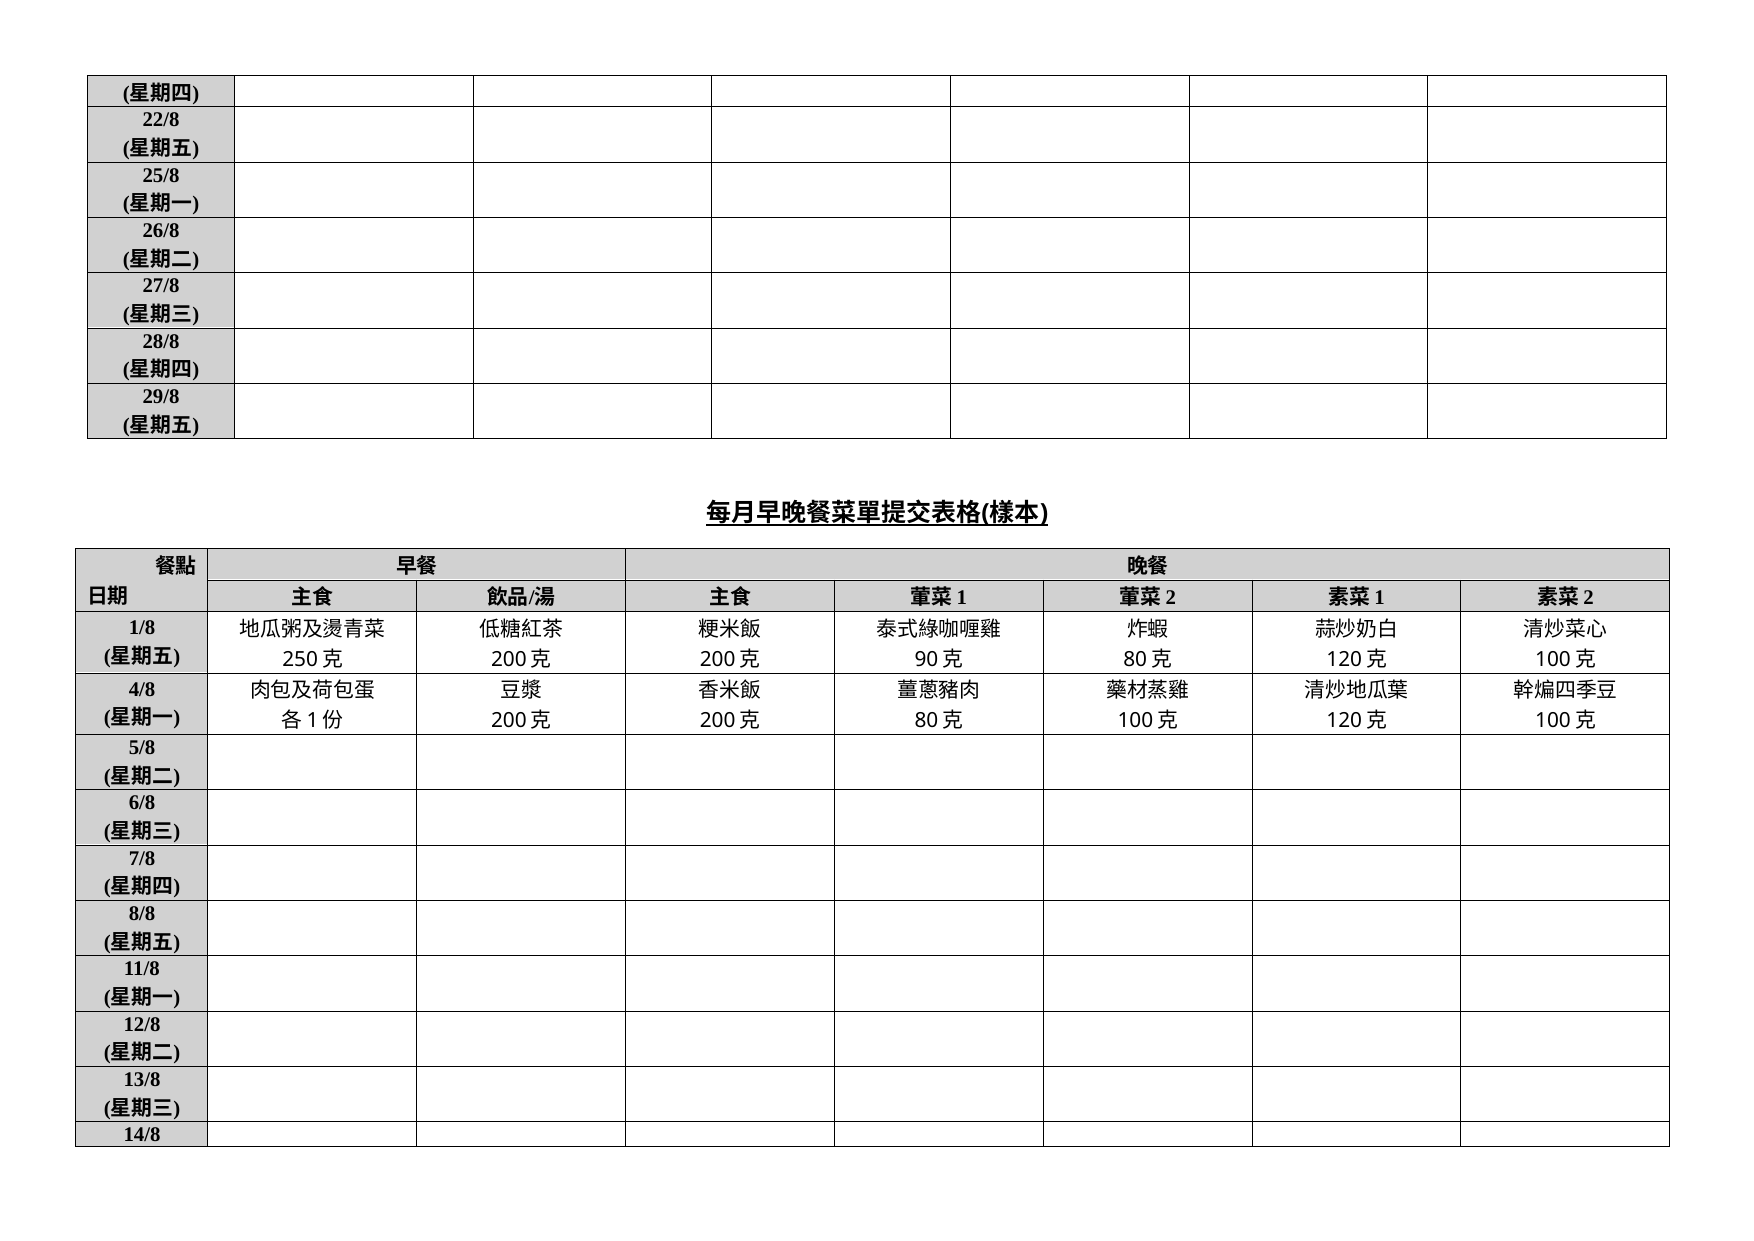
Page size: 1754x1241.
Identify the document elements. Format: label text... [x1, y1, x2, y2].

table_cell [1253, 846, 1460, 900]
table_cell 蒜炒奶白 120克 [1253, 612, 1460, 672]
table_cell [835, 735, 1043, 789]
table_cell [474, 218, 711, 272]
table_cell [712, 384, 950, 438]
table_cell [835, 1122, 1043, 1146]
table_cell [712, 273, 950, 327]
table_cell [235, 329, 473, 383]
table_cell 27/8 (星期三) [88, 273, 234, 327]
table_cell [1461, 901, 1669, 955]
table_cell [208, 790, 416, 844]
table_cell [417, 901, 625, 955]
table_cell [1253, 1122, 1460, 1146]
table_cell [626, 956, 834, 1011]
table_cell [1044, 901, 1252, 955]
table_cell [474, 384, 711, 438]
table_cell 主食 [626, 581, 834, 611]
table_cell 素菜1 [1253, 581, 1460, 611]
table_header 早餐 [208, 549, 625, 579]
table_cell [208, 1122, 416, 1146]
table_cell [1190, 107, 1427, 162]
table_cell [417, 1067, 625, 1121]
table_cell [208, 901, 416, 955]
table_cell [474, 329, 711, 383]
table_cell [235, 107, 473, 162]
table_cell [1190, 329, 1427, 383]
table_cell [1044, 1067, 1252, 1121]
table_cell [208, 956, 416, 1011]
table_cell [417, 790, 625, 844]
table_cell [1253, 901, 1460, 955]
table_cell 28/8 (星期四) [88, 329, 234, 383]
table_cell 肉包及荷包蛋 各1份 [208, 674, 416, 734]
table_header 餐點 日期 [76, 549, 207, 611]
table_cell [951, 329, 1189, 383]
table_cell [208, 846, 416, 900]
table_cell [1461, 956, 1669, 1011]
table_cell [712, 76, 950, 106]
table_cell 香米飯 200克 [626, 674, 834, 734]
table_cell 14/8 (星期四) [76, 1122, 207, 1146]
table_cell 素菜2 [1461, 581, 1669, 611]
table_cell [1044, 735, 1252, 789]
table_cell [1190, 273, 1427, 327]
table_cell [208, 735, 416, 789]
table_cell 葷菜2 [1044, 581, 1252, 611]
table_cell 炸蝦 80克 [1044, 612, 1252, 672]
table_cell 13/8 (星期三) [76, 1067, 207, 1121]
table_cell [1461, 790, 1669, 844]
table_cell [951, 163, 1189, 217]
table_cell 飲品/湯 [417, 581, 625, 611]
table_header 晚餐 [626, 549, 1669, 579]
table_cell [835, 846, 1043, 900]
table_cell [208, 1067, 416, 1121]
table_cell [1461, 1122, 1669, 1146]
table_cell [951, 384, 1189, 438]
table_cell [1428, 218, 1666, 272]
table_cell [1190, 218, 1427, 272]
table_cell [474, 163, 711, 217]
table_cell [474, 273, 711, 327]
table_cell 22/8 (星期五) [88, 107, 234, 162]
table_cell [1428, 384, 1666, 438]
table_cell 1/8 (星期五) [76, 612, 207, 672]
table_cell [951, 76, 1189, 106]
table_cell [951, 107, 1189, 162]
table_cell 7/8 (星期四) [76, 846, 207, 900]
table_cell 6/8 (星期三) [76, 790, 207, 844]
table_cell [235, 384, 473, 438]
table_cell [1253, 790, 1460, 844]
table_cell [1044, 956, 1252, 1011]
table_cell 幹煸四季豆 100克 [1461, 674, 1669, 734]
table_cell [712, 218, 950, 272]
table_cell [835, 901, 1043, 955]
table_cell [1461, 735, 1669, 789]
table_cell 4/8 (星期一) [76, 674, 207, 734]
table_cell [626, 735, 834, 789]
table_cell [835, 1012, 1043, 1066]
table_cell 12/8 (星期二) [76, 1012, 207, 1066]
table_cell 5/8 (星期二) [76, 735, 207, 789]
table_cell [712, 329, 950, 383]
table_cell [712, 107, 950, 162]
table_cell [417, 735, 625, 789]
table_cell 地瓜粥及燙青菜 250克 [208, 612, 416, 672]
table_cell 藥材蒸雞 100克 [1044, 674, 1252, 734]
table_cell 8/8 (星期五) [76, 901, 207, 955]
table_cell [1428, 76, 1666, 106]
table_cell [474, 76, 711, 106]
table_cell [626, 1122, 834, 1146]
text 每月早晚餐菜單提交表格(樣本) [75, 493, 1679, 529]
table_cell [1253, 1012, 1460, 1066]
table_cell [208, 1012, 416, 1066]
table_cell 泰式綠咖喱雞 90克 [835, 612, 1043, 672]
table_cell [1428, 107, 1666, 162]
table_cell [1461, 1067, 1669, 1121]
table_cell 主食 [208, 581, 416, 611]
table_cell [474, 107, 711, 162]
table_cell [235, 76, 473, 106]
table_cell [712, 163, 950, 217]
table_cell [626, 1012, 834, 1066]
table_cell [1044, 1122, 1252, 1146]
table_cell [1190, 163, 1427, 217]
table_cell 21/8 (星期四) [88, 76, 234, 106]
table_cell [1044, 846, 1252, 900]
table_cell [626, 846, 834, 900]
table_cell [626, 1067, 834, 1121]
table_cell [951, 273, 1189, 327]
table_cell [417, 1122, 625, 1146]
table_cell [951, 218, 1189, 272]
table_cell [835, 1067, 1043, 1121]
table_cell 清炒地瓜葉 120克 [1253, 674, 1460, 734]
table_cell [1253, 956, 1460, 1011]
table_cell [626, 901, 834, 955]
table_cell [1253, 735, 1460, 789]
table_cell [1428, 163, 1666, 217]
table_cell [1190, 76, 1427, 106]
table_cell [626, 790, 834, 844]
table_cell [1044, 790, 1252, 844]
table_cell [1428, 273, 1666, 327]
table_cell [835, 956, 1043, 1011]
table_cell [1190, 384, 1427, 438]
table_cell 25/8 (星期一) [88, 163, 234, 217]
table_cell [235, 218, 473, 272]
table_cell 清炒菜心 100克 [1461, 612, 1669, 672]
table_cell [235, 163, 473, 217]
table_cell [417, 846, 625, 900]
table_cell [1044, 1012, 1252, 1066]
table_cell [417, 1012, 625, 1066]
table_cell [1461, 846, 1669, 900]
table_cell [1253, 1067, 1460, 1121]
table_cell 26/8 (星期二) [88, 218, 234, 272]
table_cell 葷菜1 [835, 581, 1043, 611]
table_cell 低糖紅茶 200克 [417, 612, 625, 672]
table_cell 29/8 (星期五) [88, 384, 234, 438]
table_cell [1428, 329, 1666, 383]
table_cell 11/8 (星期一) [76, 956, 207, 1011]
table_cell [835, 790, 1043, 844]
table_cell [235, 273, 473, 327]
table_cell 粳米飯 200克 [626, 612, 834, 672]
table_cell 豆漿 200克 [417, 674, 625, 734]
table_cell 薑蔥豬肉 80克 [835, 674, 1043, 734]
table_cell [1461, 1012, 1669, 1066]
table_cell [417, 956, 625, 1011]
